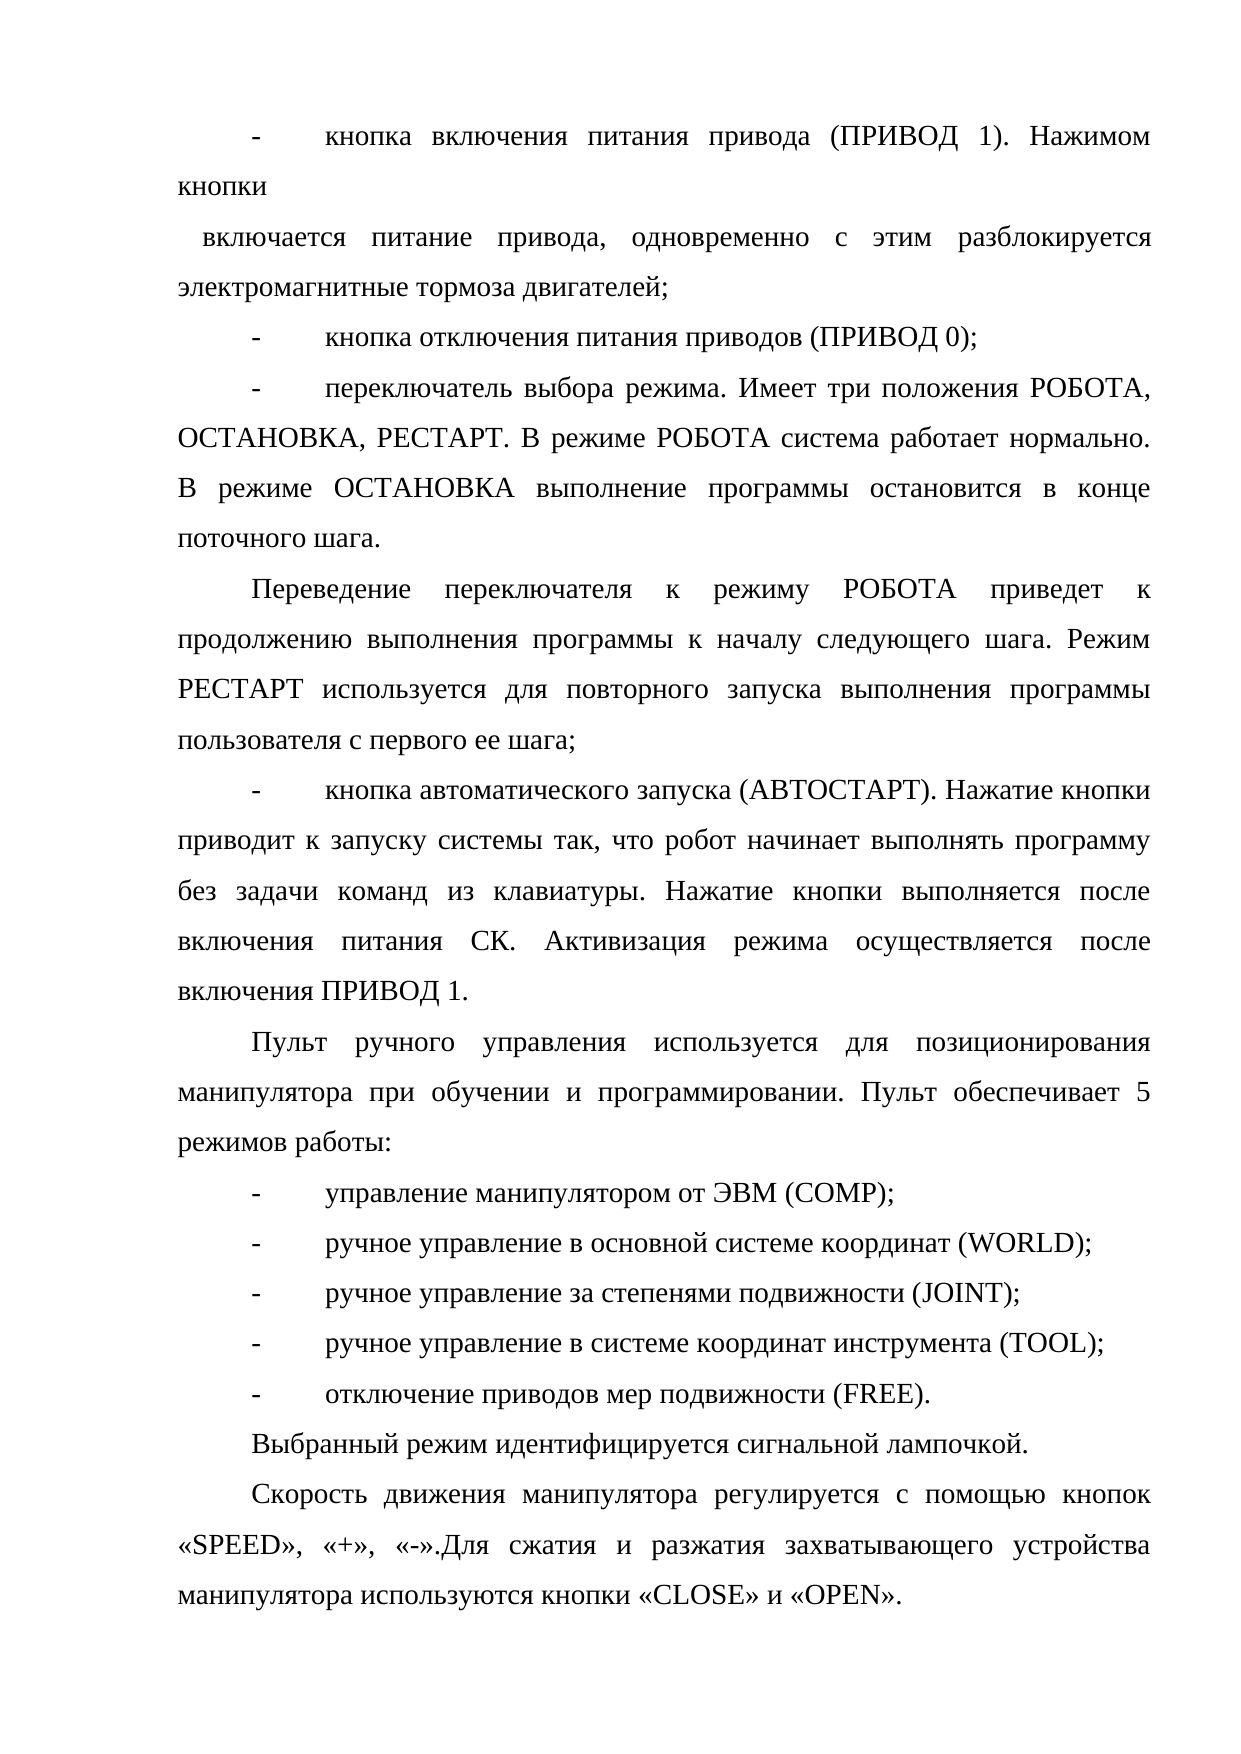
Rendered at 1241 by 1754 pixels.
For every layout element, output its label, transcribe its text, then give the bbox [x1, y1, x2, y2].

text - переключатель выбора режима. Имеет три положения РОБОТА, ОСТАНОВКА, РЕСТАРТ. В режиме РОБОТА система работает нормально. В режиме ОСТАНОВКА выполнение программы остановится в конце поточного шага. [177, 370, 1152, 554]
list ручное управление в системе координат инструмента (ТООL); [177, 1326, 1152, 1359]
list управление манипулятором от ЭВМ (СОМР); [177, 1175, 1152, 1208]
list ручное управление в основной системе координат (WORLD); [177, 1225, 1152, 1258]
text - кнопка автоматического запуска (АВТОСТАРТ). Нажатие кнопки приводит к запуску системы так, что робот начинает выполнять программу без задачи команд из клавиатуры. Нажатие кнопки выполняется после включения питания СК. Активизация режима осуществляется после включения ПРИВОД 1. [177, 772, 1152, 1007]
text Выбранный режим идентифицируется сигнальной лампочкой. [177, 1426, 1152, 1460]
text Переведение переключателя к режиму РОБОТА приведет к продолжению выполнения программы к началу следующего шага. Режим РЕСТАРТ используется для повторного запуска выполнения программы пользователя с первого ее шага; [177, 571, 1152, 755]
text - кнопка отключения питания приводов (ПРИВОД 0); [177, 319, 1152, 353]
text Пульт ручного управления используется для позиционирования манипулятора при обучении и программировании. Пульт обеспечивает 5 режимов работы: [177, 1024, 1152, 1158]
list ручное управление за степенями подвижности (JOINT); [177, 1275, 1152, 1309]
text - отключение приводов мер подвижности (FREE). [177, 1376, 1152, 1409]
text Скорость движения манипулятора регулируется с помощью кнопок «SPEED», «+», «-».Для сжатия и разжатия захватывающего устройства манипулятора используются кнопки «CLOSE» и «ОРЕN». [177, 1477, 1152, 1611]
text - кнопка включения питания привода (ПРИВОД 1). Нажимом кнопки включается питание привода, одновременно с этим разблокируется электромагнитные тормоза двигателей; [177, 118, 1152, 303]
